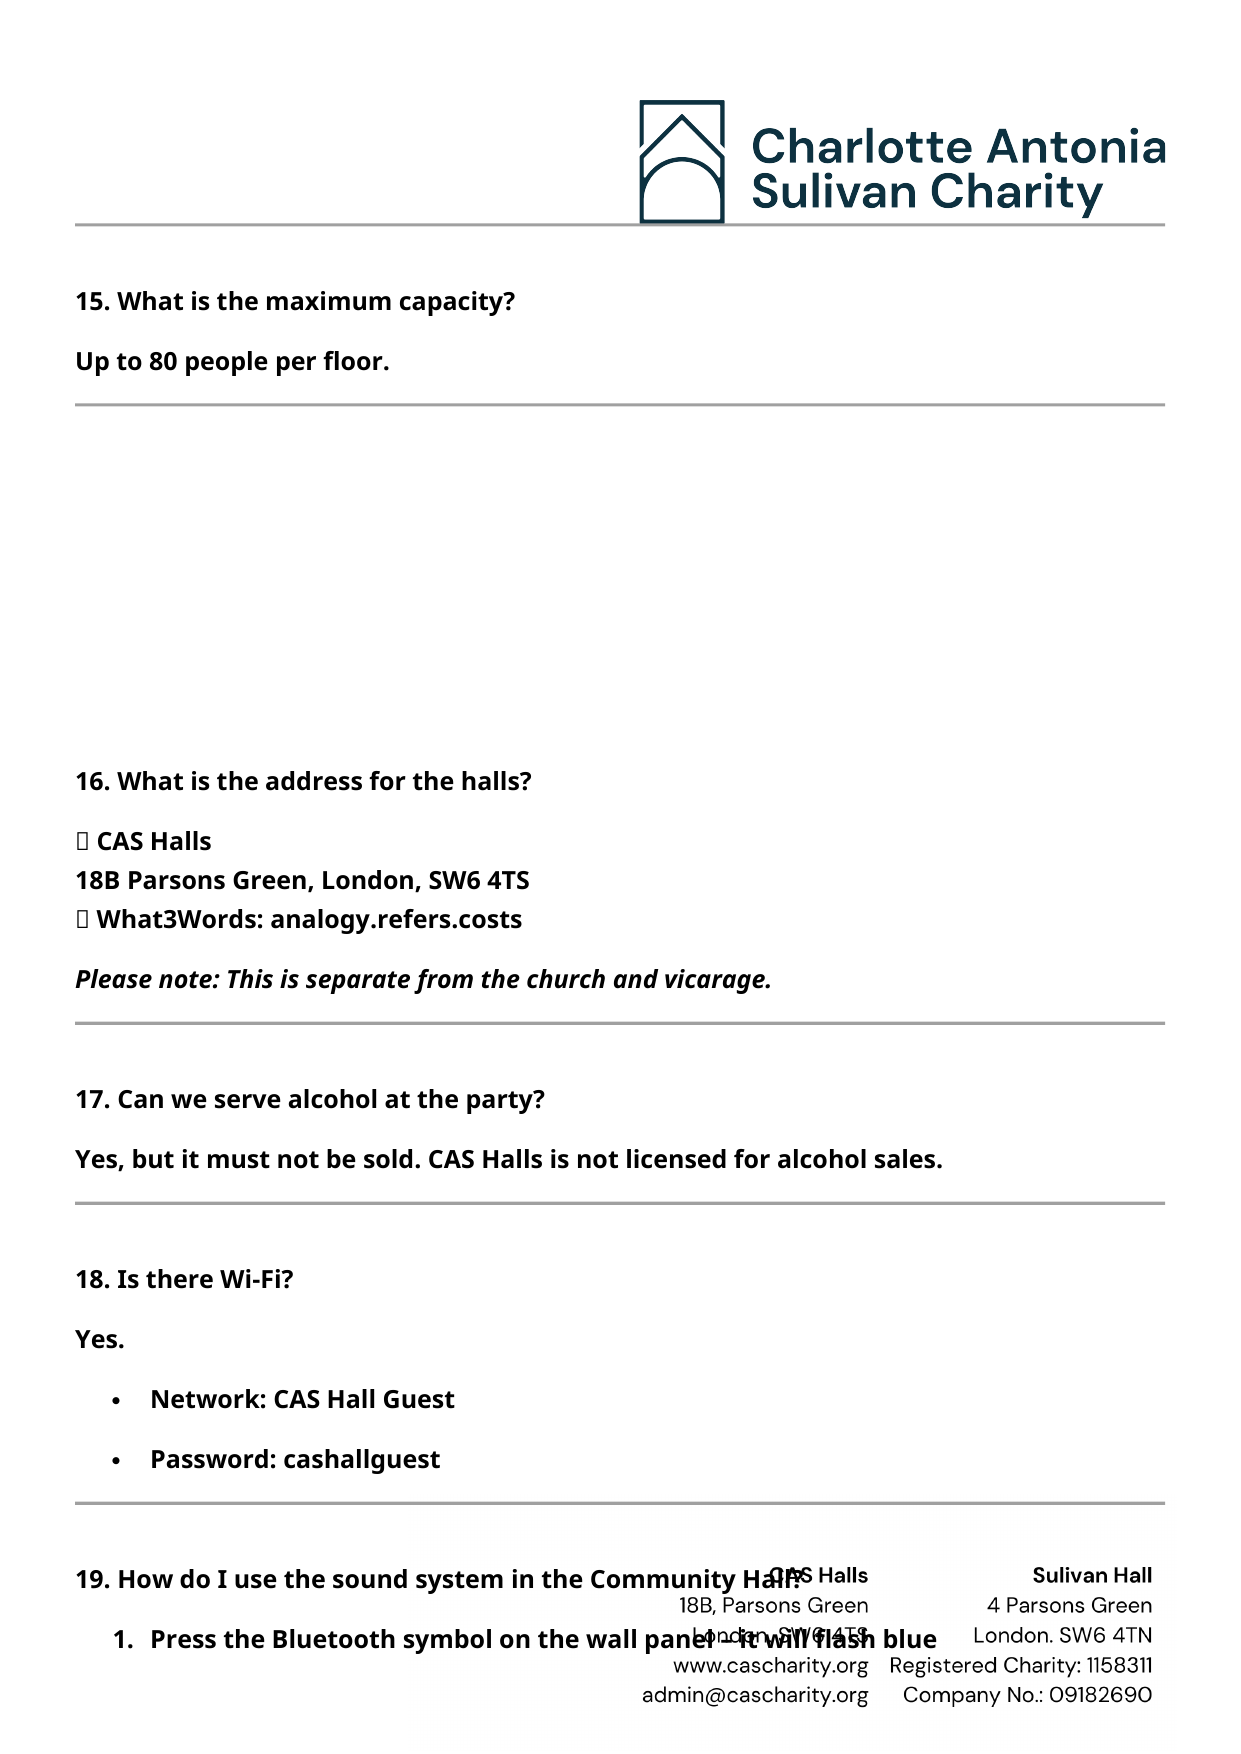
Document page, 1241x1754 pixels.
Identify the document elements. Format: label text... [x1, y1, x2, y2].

text Up to 80 people per floor. [75, 343, 1165, 377]
text 17. Can we serve alcohol at the party? [75, 1082, 1165, 1116]
picture [639, 100, 1166, 223]
list Password: cashallguest [112, 1442, 1165, 1476]
text 19. How do I use the sound system in the Community Hall? [75, 1562, 1165, 1596]
text 16. What is the address for the halls? [75, 763, 1165, 797]
list Network: CAS Hall Guest [112, 1382, 1165, 1416]
picture [407, 1494, 1178, 1751]
text Yes. [75, 1322, 1165, 1356]
text 15. What is the maximum capacity? [75, 283, 1165, 317]
text 📍 CAS Halls 18B Parsons Green, London, SW6 4TS 📌 What3Words: analogy.refers.costs [75, 823, 1165, 936]
text Please note: This is separate from the church and vicarage. [75, 962, 1165, 996]
text Yes, but it must not be sold. CAS Halls is not licensed for alcohol sales. [75, 1142, 1165, 1176]
list Press the Bluetooth symbol on the wall panel – it will flash blue [112, 1622, 1165, 1656]
text 18. Is there Wi-Fi? [75, 1262, 1165, 1296]
